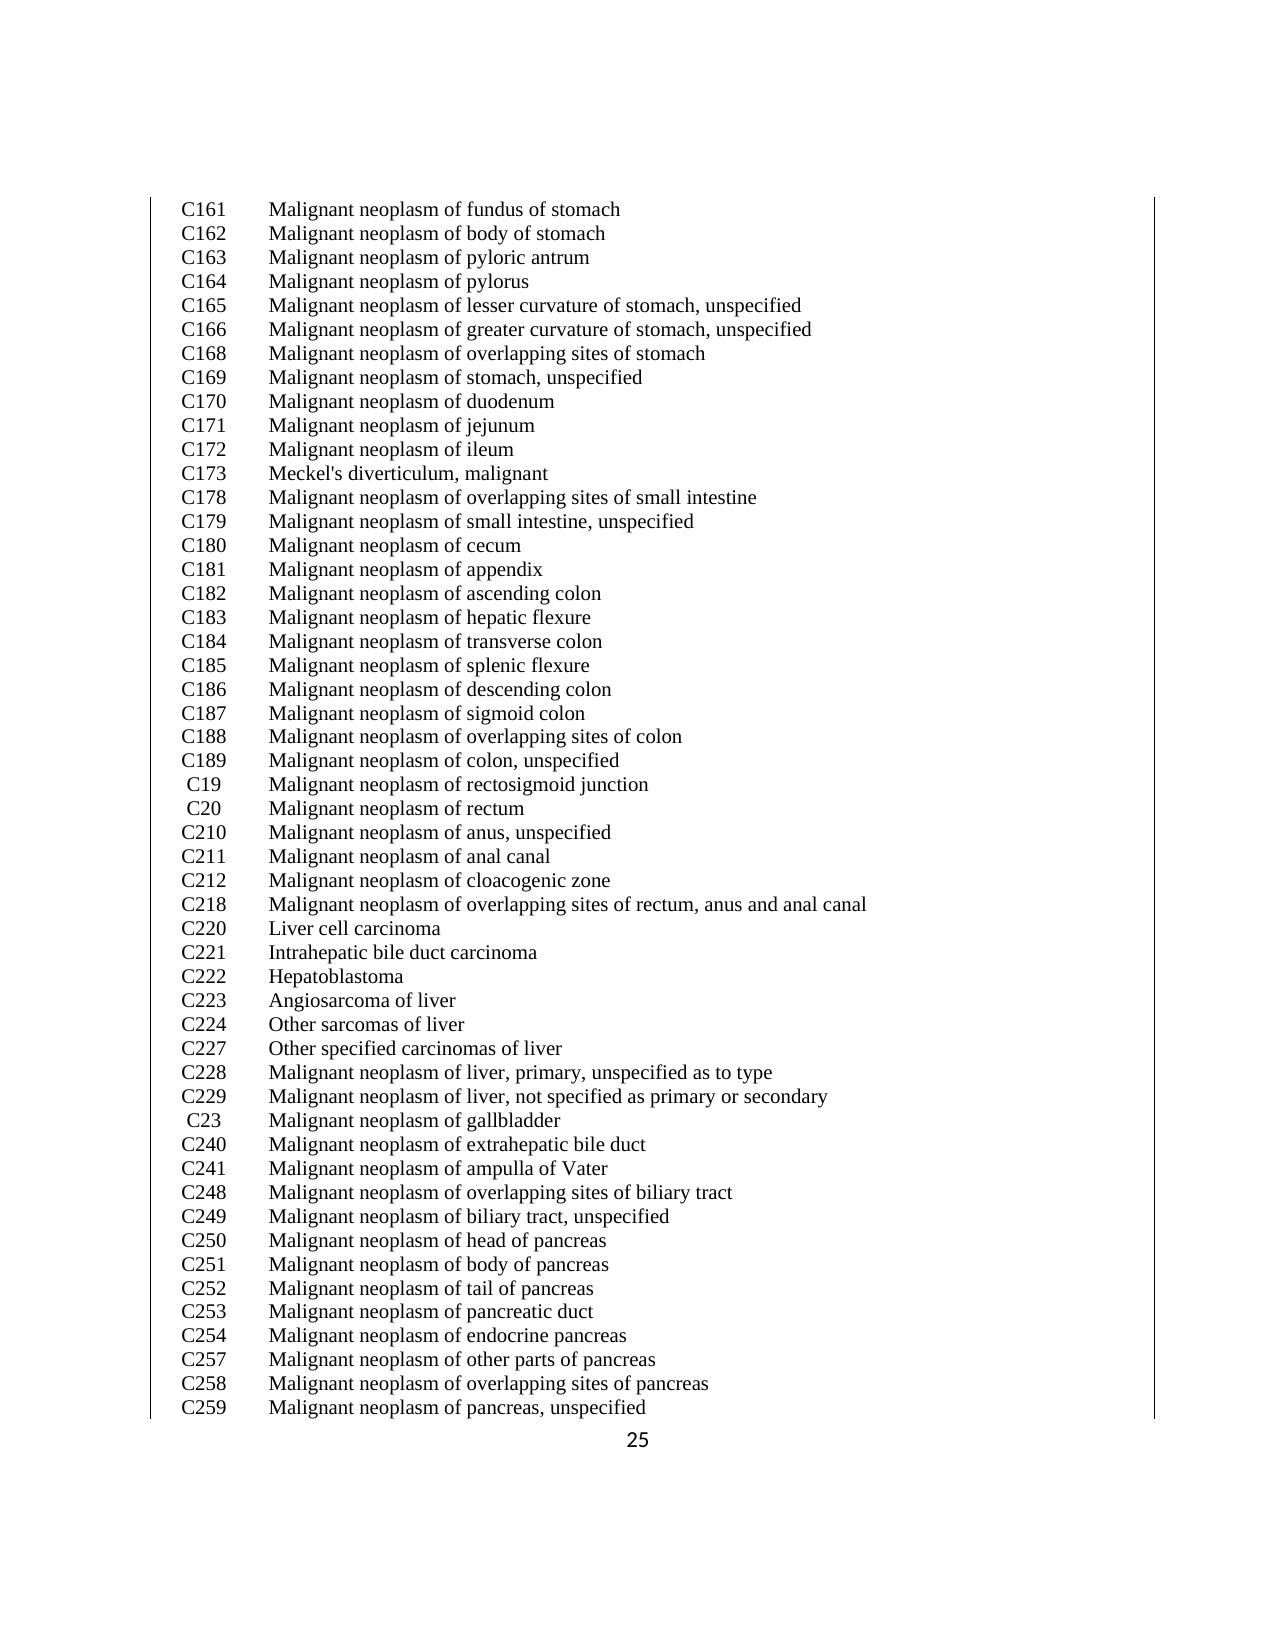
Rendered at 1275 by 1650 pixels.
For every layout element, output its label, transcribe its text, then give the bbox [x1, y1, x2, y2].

table_cell C185 [151, 652, 257, 676]
table_cell C165 [151, 293, 257, 316]
table_cell Malignant neoplasm of stomach, unspecified [257, 364, 1154, 388]
table_cell Malignant neoplasm of colon, unspecified [257, 748, 1154, 772]
table_cell Malignant neoplasm of pylorus [257, 269, 1154, 292]
table_cell Intrahepatic bile duct carcinoma [257, 939, 1154, 963]
table_cell Malignant neoplasm of descending colon [257, 676, 1154, 700]
table_cell C19 [151, 772, 257, 796]
table_cell Malignant neoplasm of greater curvature of stomach, unspecified [257, 316, 1154, 340]
table_cell C211 [151, 844, 257, 867]
table_cell Malignant neoplasm of fundus of stomach [257, 197, 1154, 221]
table_cell Malignant neoplasm of cloacogenic zone [257, 868, 1154, 891]
table_cell C188 [151, 724, 257, 748]
table_cell C173 [151, 460, 257, 484]
table_cell Malignant neoplasm of small intestine, unspecified [257, 508, 1154, 532]
table_cell Malignant neoplasm of splenic flexure [257, 652, 1154, 676]
table_cell C166 [151, 316, 257, 340]
table_cell Malignant neoplasm of anus, unspecified [257, 820, 1154, 843]
table_cell C183 [151, 604, 257, 628]
table_cell C180 [151, 532, 257, 556]
table_cell C222 [151, 963, 257, 987]
table_cell C164 [151, 269, 257, 292]
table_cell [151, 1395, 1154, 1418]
table_cell Malignant neoplasm of jejunum [257, 412, 1154, 436]
table_cell C184 [151, 628, 257, 652]
table_cell C223 [151, 987, 257, 1011]
table_cell Malignant neoplasm of duodenum [257, 388, 1154, 412]
table_cell Malignant neoplasm of ascending colon [257, 580, 1154, 604]
table_cell Malignant neoplasm of overlapping sites of small intestine [257, 484, 1154, 508]
table_cell C224 [151, 1011, 257, 1035]
table_cell C172 [151, 436, 257, 460]
table_cell C186 [151, 676, 257, 700]
table_cell C170 [151, 388, 257, 412]
table_cell C179 [151, 508, 257, 532]
table_cell C171 [151, 412, 257, 436]
table_cell C20 [151, 796, 257, 819]
table_cell C221 [151, 939, 257, 963]
table_cell Hepatoblastoma [257, 963, 1154, 987]
table_cell Malignant neoplasm of rectum [257, 796, 1154, 819]
table_cell C178 [151, 484, 257, 508]
table_cell Malignant neoplasm of anal canal [257, 844, 1154, 867]
table_cell Malignant neoplasm of sigmoid colon [257, 700, 1154, 724]
table_cell C227 [151, 1035, 257, 1059]
table_cell Malignant neoplasm of ileum [257, 436, 1154, 460]
table_cell C162 [151, 221, 257, 244]
table_cell Malignant neoplasm of body of stomach [257, 221, 1154, 244]
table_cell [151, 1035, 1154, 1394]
table_cell C212 [151, 868, 257, 891]
table_cell Malignant neoplasm of lesser curvature of stomach, unspecified [257, 293, 1154, 316]
table_cell Malignant neoplasm of overlapping sites of colon [257, 724, 1154, 748]
table_cell Malignant neoplasm of overlapping sites of stomach [257, 340, 1154, 364]
table_cell C163 [151, 245, 257, 268]
table_cell C210 [151, 820, 257, 843]
table_cell C187 [151, 700, 257, 724]
table_cell Malignant neoplasm of overlapping sites of rectum, anus and anal canal [257, 891, 1154, 915]
table_cell C182 [151, 580, 257, 604]
table_cell Angiosarcoma of liver [257, 987, 1154, 1011]
table_cell Malignant neoplasm of rectosigmoid junction [257, 772, 1154, 796]
table_cell Liver cell carcinoma [257, 915, 1154, 939]
table_cell C169 [151, 364, 257, 388]
table_cell Malignant neoplasm of cecum [257, 532, 1154, 556]
table_cell C161 [151, 197, 257, 221]
table_cell C189 [151, 748, 257, 772]
table_cell Malignant neoplasm of hepatic flexure [257, 604, 1154, 628]
table_cell Malignant neoplasm of pyloric antrum [257, 245, 1154, 268]
table_cell C168 [151, 340, 257, 364]
table_cell Malignant neoplasm of appendix [257, 556, 1154, 580]
table_cell Other sarcomas of liver [257, 1011, 1154, 1035]
table_cell Meckel's diverticulum, malignant [257, 460, 1154, 484]
table_cell C218 [151, 891, 257, 915]
table_cell C220 [151, 915, 257, 939]
table_cell C181 [151, 556, 257, 580]
table_cell Malignant neoplasm of transverse colon [257, 628, 1154, 652]
